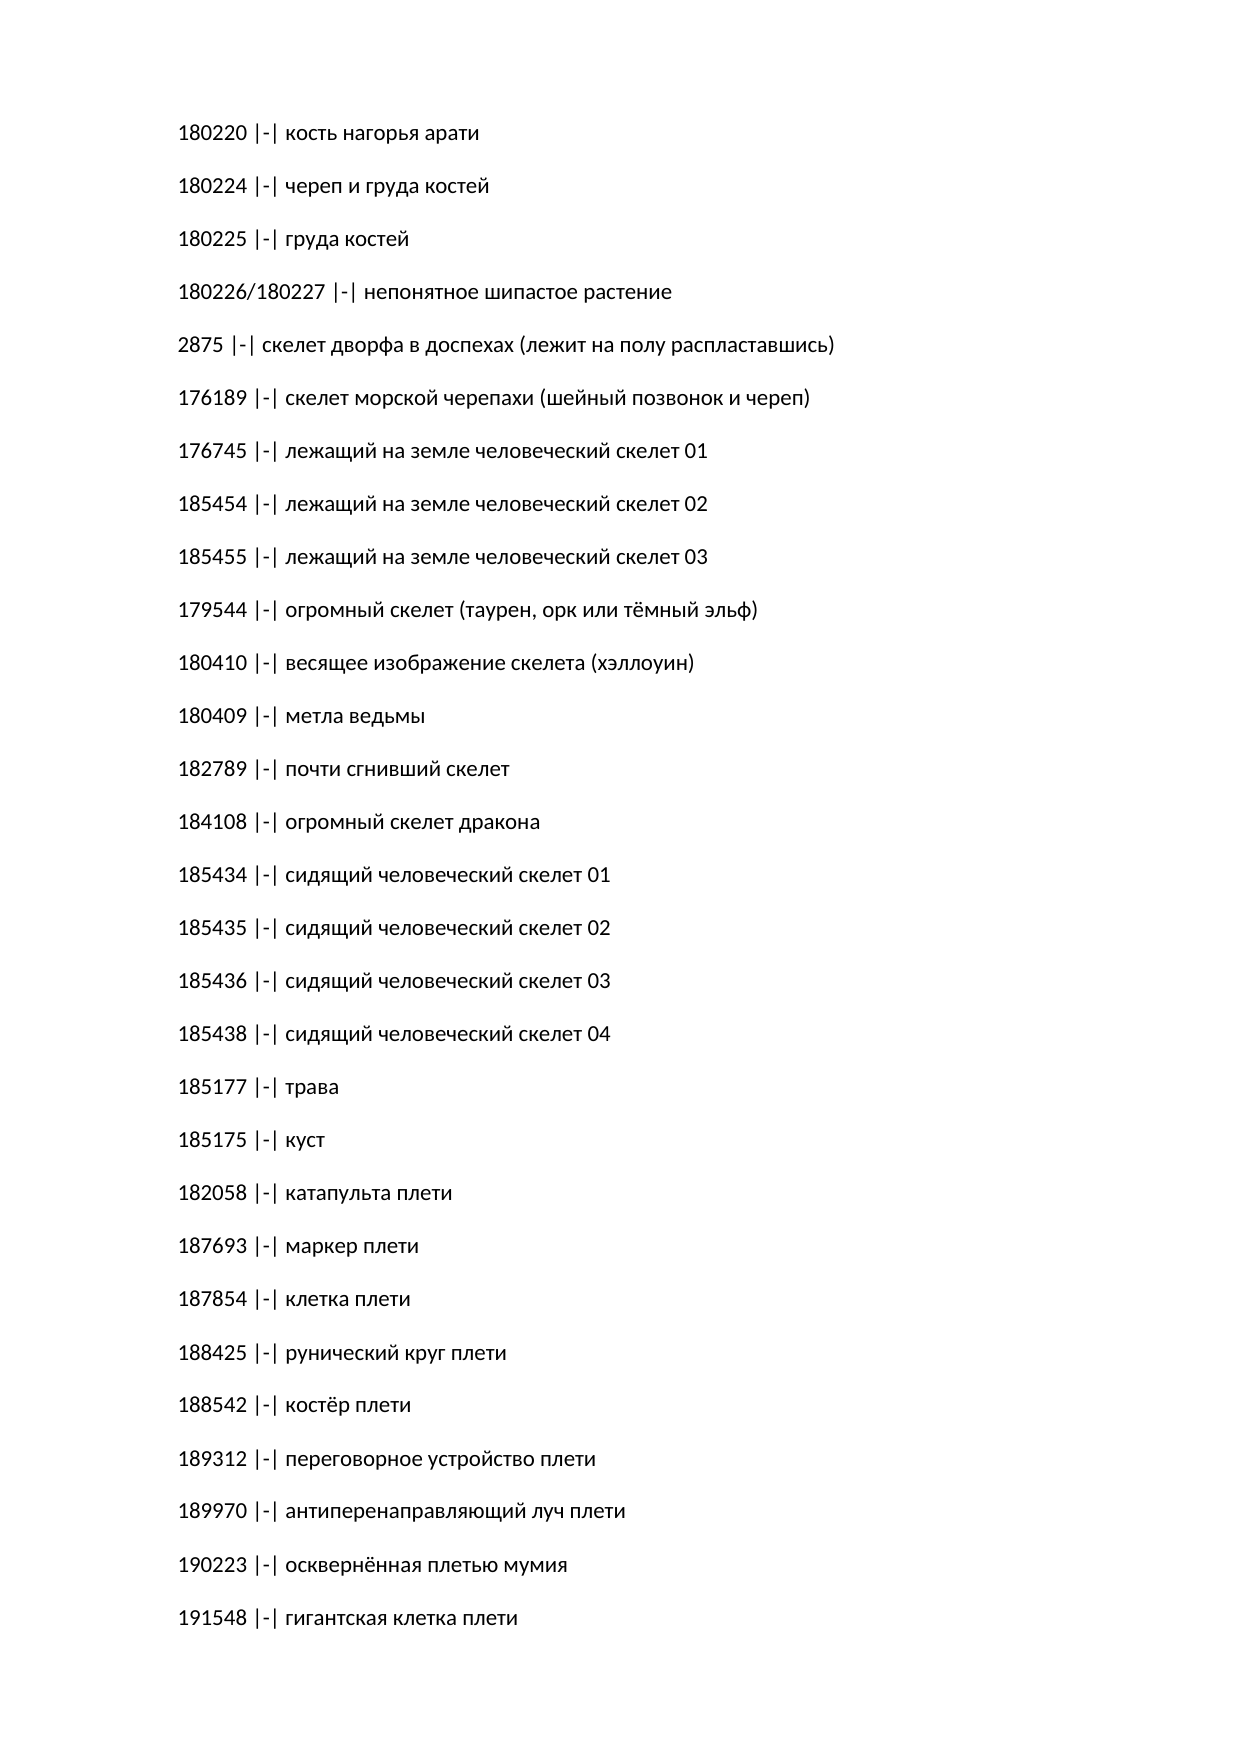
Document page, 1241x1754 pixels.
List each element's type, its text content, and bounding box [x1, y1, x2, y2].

text 179544 |-| огромный скелет (таурен, орк или тёмный эльф) [177, 595, 1152, 623]
text 187693 |-| маркер плети [177, 1232, 1152, 1259]
text 191548 |-| гигантская клетка плети [177, 1603, 1152, 1631]
text 180224 |-| череп и груда костей [177, 171, 1152, 199]
text 176189 |-| скелет морской черепахи (шейный позвонок и череп) [177, 383, 1152, 411]
text 180409 |-| метла ведьмы [177, 701, 1152, 729]
text 185434 |-| сидящий человеческий скелет 01 [177, 860, 1152, 888]
text 185436 |-| сидящий человеческий скелет 03 [177, 966, 1152, 994]
text 185455 |-| лежащий на земле человеческий скелет 03 [177, 542, 1152, 570]
text 180225 |-| груда костей [177, 224, 1152, 252]
text 180220 |-| кость нагорья арати [177, 118, 1152, 146]
text 185435 |-| сидящий человеческий скелет 02 [177, 913, 1152, 941]
text 185177 |-| трава [177, 1072, 1152, 1101]
text 187854 |-| клетка плети [177, 1284, 1152, 1313]
text 176745 |-| лежащий на земле человеческий скелет 01 [177, 436, 1152, 464]
text 182058 |-| катапульта плети [177, 1178, 1152, 1207]
text 2875 |-| скелет дворфа в доспехах (лежит на полу распластавшись) [177, 330, 1152, 358]
text 180226/180227 |-| непонятное шипастое растение [177, 277, 1152, 305]
text 188425 |-| рунический круг плети [177, 1338, 1152, 1366]
text 189970 |-| антиперенаправляющий луч плети [177, 1497, 1152, 1525]
text 185175 |-| куст [177, 1126, 1152, 1153]
text 184108 |-| огромный скелет дракона [177, 807, 1152, 835]
text 188542 |-| костёр плети [177, 1391, 1152, 1419]
text 189312 |-| переговорное устройство плети [177, 1444, 1152, 1472]
text 190223 |-| осквернённая плетью мумия [177, 1550, 1152, 1578]
text 182789 |-| почти сгнивший скелет [177, 754, 1152, 782]
text 185454 |-| лежащий на земле человеческий скелет 02 [177, 489, 1152, 517]
text 180410 |-| весящее изображение скелета (хэллоуин) [177, 648, 1152, 676]
text 185438 |-| сидящий человеческий скелет 04 [177, 1019, 1152, 1047]
